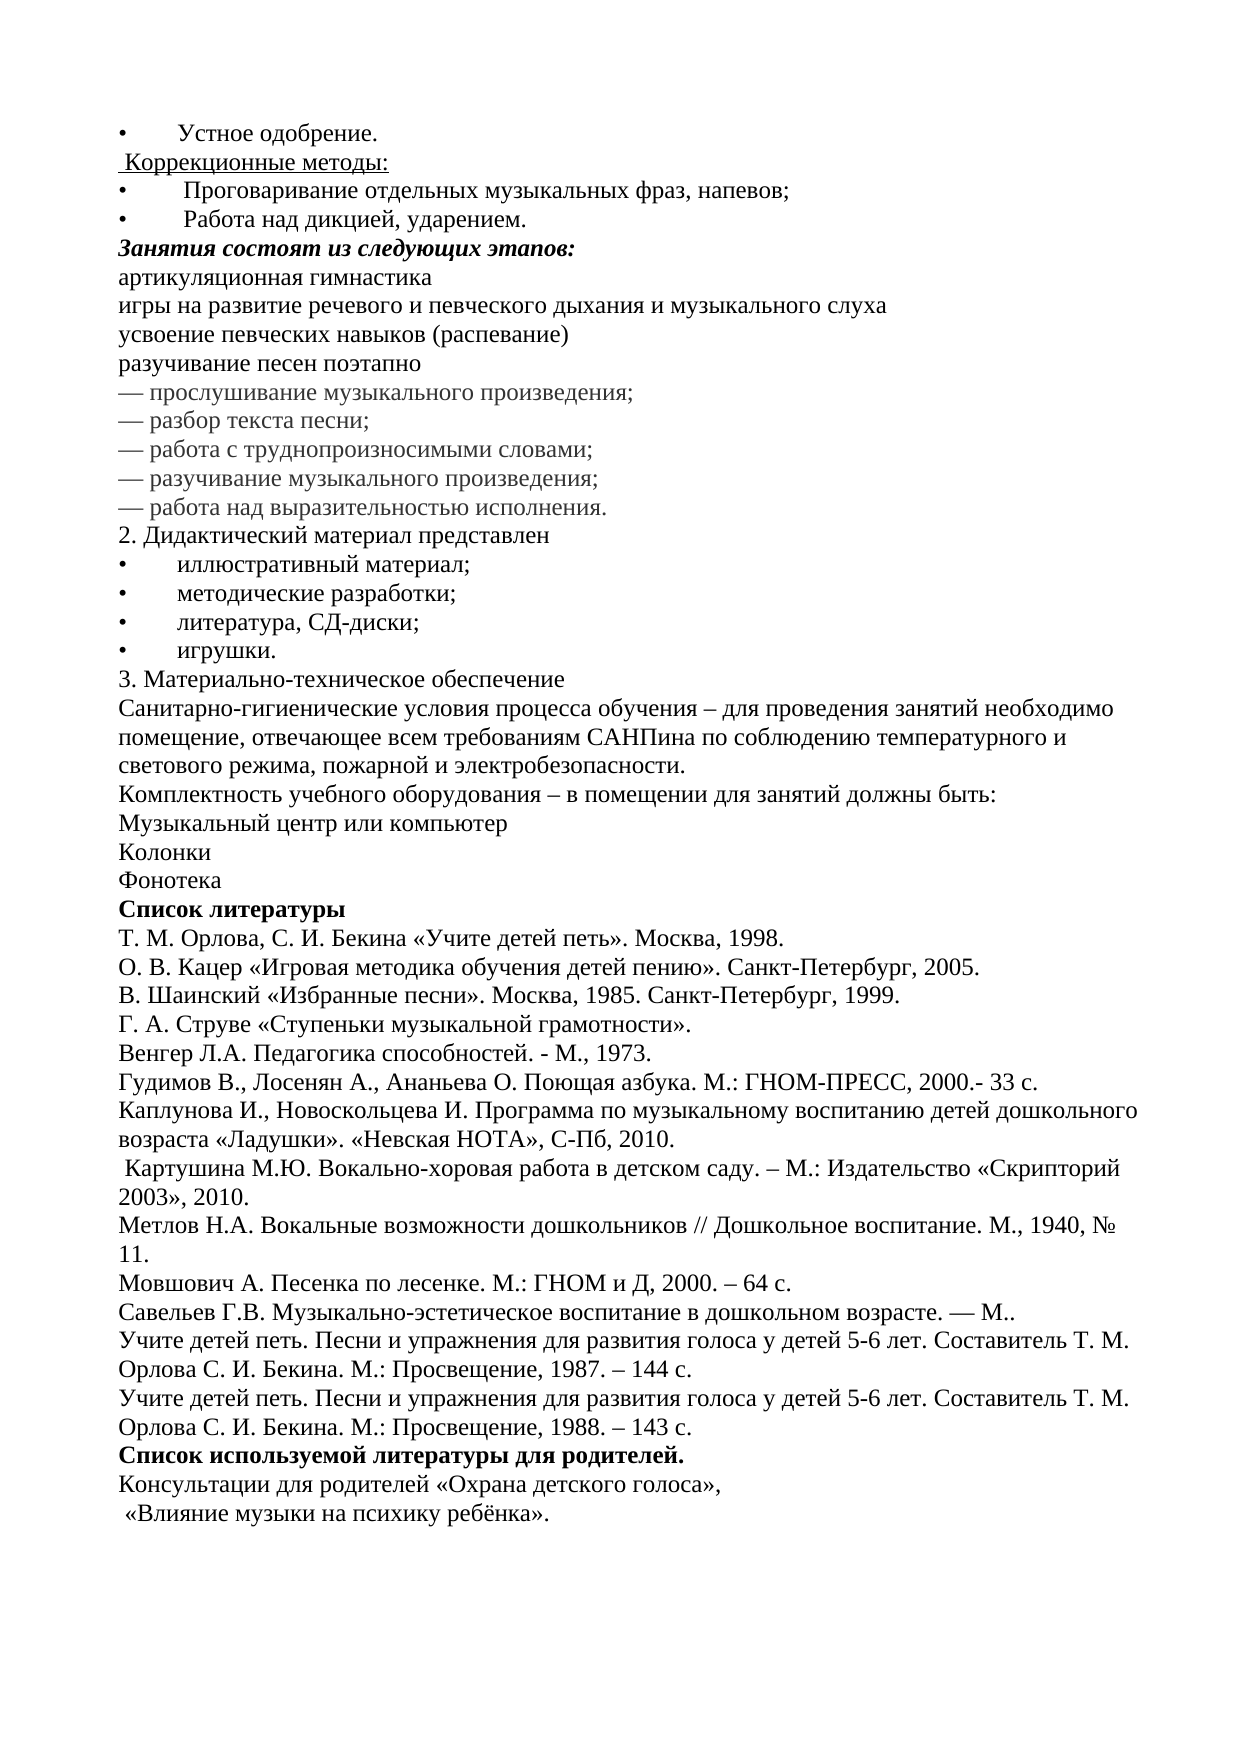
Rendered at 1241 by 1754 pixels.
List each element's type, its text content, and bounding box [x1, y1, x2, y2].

text 2. Дидактический материал представлен [118, 521, 1152, 549]
text Список используемой литературы для родителей. [118, 1441, 1152, 1469]
text Мовшович А. Песенка по лесенке. М.: ГНОМ и Д, 2000. – 64 с. [118, 1268, 1152, 1297]
text • Проговаривание отдельных музыкальных фраз, напевов; [118, 176, 1152, 204]
text артикуляционная гимнастика [118, 262, 1152, 291]
text Комплектность учебного оборудования – в помещении для занятий должны быть: [118, 779, 1152, 808]
text «Влияние музыки на психику ребёнка». [118, 1498, 1152, 1527]
text Колонки [118, 837, 1152, 866]
text Т. М. Орлова, С. И. Бекина «Учите детей петь». Москва, 1998. [118, 923, 1152, 952]
text • Устное одобрение. [118, 118, 1152, 147]
text Гудимов В., Лосенян А., Ананьева О. Поющая азбука. М.: ГНОМ-ПРЕСС, 2000.- 33 с. [118, 1067, 1152, 1096]
text • методические разработки; [118, 578, 1152, 607]
text • иллюстративный материал; [118, 549, 1152, 578]
text Музыкальный центр или компьютер [118, 808, 1152, 837]
text • Работа над дикцией, ударением. [118, 204, 1152, 233]
text 3. Материально-техническое обеспечение [118, 664, 1152, 693]
text Картушина М.Ю. Вокально-хоровая работа в детском саду. – М.: Издательство «Скрипторий 2003», 2010. [118, 1153, 1152, 1211]
text В. Шаинский «Избранные песни». Москва, 1985. Санкт-Петербург, 1999. [118, 981, 1152, 1009]
text Г. А. Струве «Ступеньки музыкальной грамотности». [118, 1009, 1152, 1038]
text Венгер Л.А. Педагогика способностей. - М., 1973. [118, 1038, 1152, 1067]
text Учите детей петь. Песни и упражнения для развития голоса у детей 5-6 лет. Составитель Т. М. Орлова С. И. Бекина. М.: Просвещение, 1987. – 144 с. [118, 1326, 1152, 1383]
text разучивание песен поэтапно [118, 348, 1152, 377]
text Савельев Г.В. Музыкально-эстетическое воспитание в дошкольном возрасте. — М.. [118, 1297, 1152, 1326]
text О. В. Кацер «Игровая методика обучения детей пению». Санкт-Петербург, 2005. [118, 952, 1152, 981]
text • игрушки. [118, 636, 1152, 664]
text — прослушивание музыкального произведения; — разбор текста песни; — работа с труднопроизносимыми словами; — разучивание музыкального произведения; — работа над выразительностью исполнения. [118, 377, 1152, 521]
text Консультации для родителей «Охрана детского голоса», [118, 1469, 1152, 1498]
text усвоение певческих навыков (распевание) [118, 319, 1152, 348]
text Санитарно-гигиенические условия процесса обучения – для проведения занятий необходимо помещение, отвечающее всем требованиям САНПина по соблюдению температурного и светового режима, пожарной и электробезопасности. [118, 693, 1152, 779]
text Учите детей петь. Песни и упражнения для развития голоса у детей 5-6 лет. Составитель Т. М. Орлова С. И. Бекина. М.: Просвещение, 1988. – 143 с. [118, 1383, 1152, 1441]
text Метлов Н.А. Вокальные возможности дошкольников // Дошкольное воспитание. М., 1940, № 11. [118, 1211, 1152, 1268]
text • литература, СД-диски; [118, 607, 1152, 636]
text Фонотека [118, 866, 1152, 894]
text Каплунова И., Новоскольцева И. Программа по музыкальному воспитанию детей дошкольного возраста «Ладушки». «Невская НОТА», С-Пб, 2010. [118, 1096, 1152, 1153]
text Занятия состоят из следующих этапов: [118, 233, 1152, 262]
text Список литературы [118, 894, 1152, 923]
text игры на развитие речевого и певческого дыхания и музыкального слуха [118, 291, 1152, 319]
text Коррекционные методы: [118, 147, 1152, 176]
